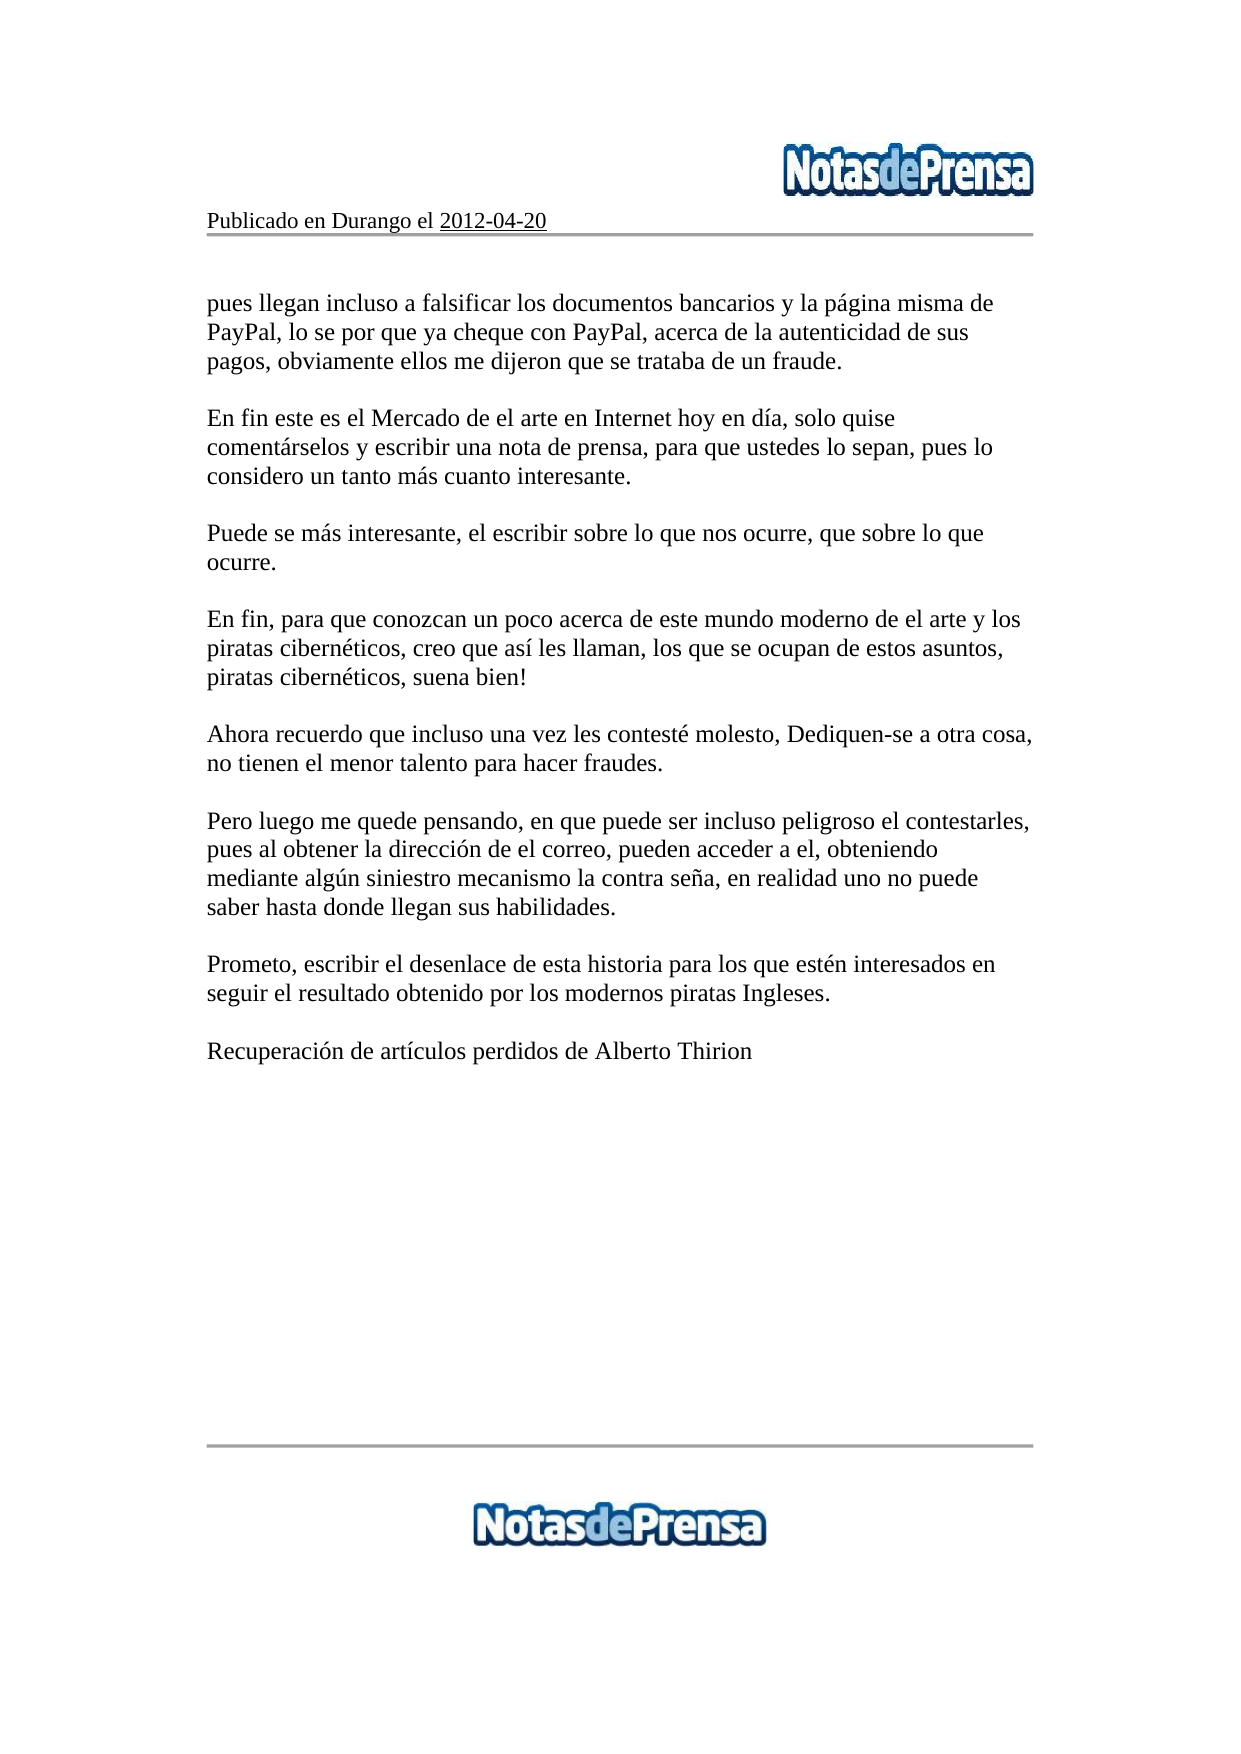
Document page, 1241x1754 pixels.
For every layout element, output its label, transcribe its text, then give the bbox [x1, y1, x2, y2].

picture [783, 142, 1034, 199]
picture [473, 1501, 767, 1548]
